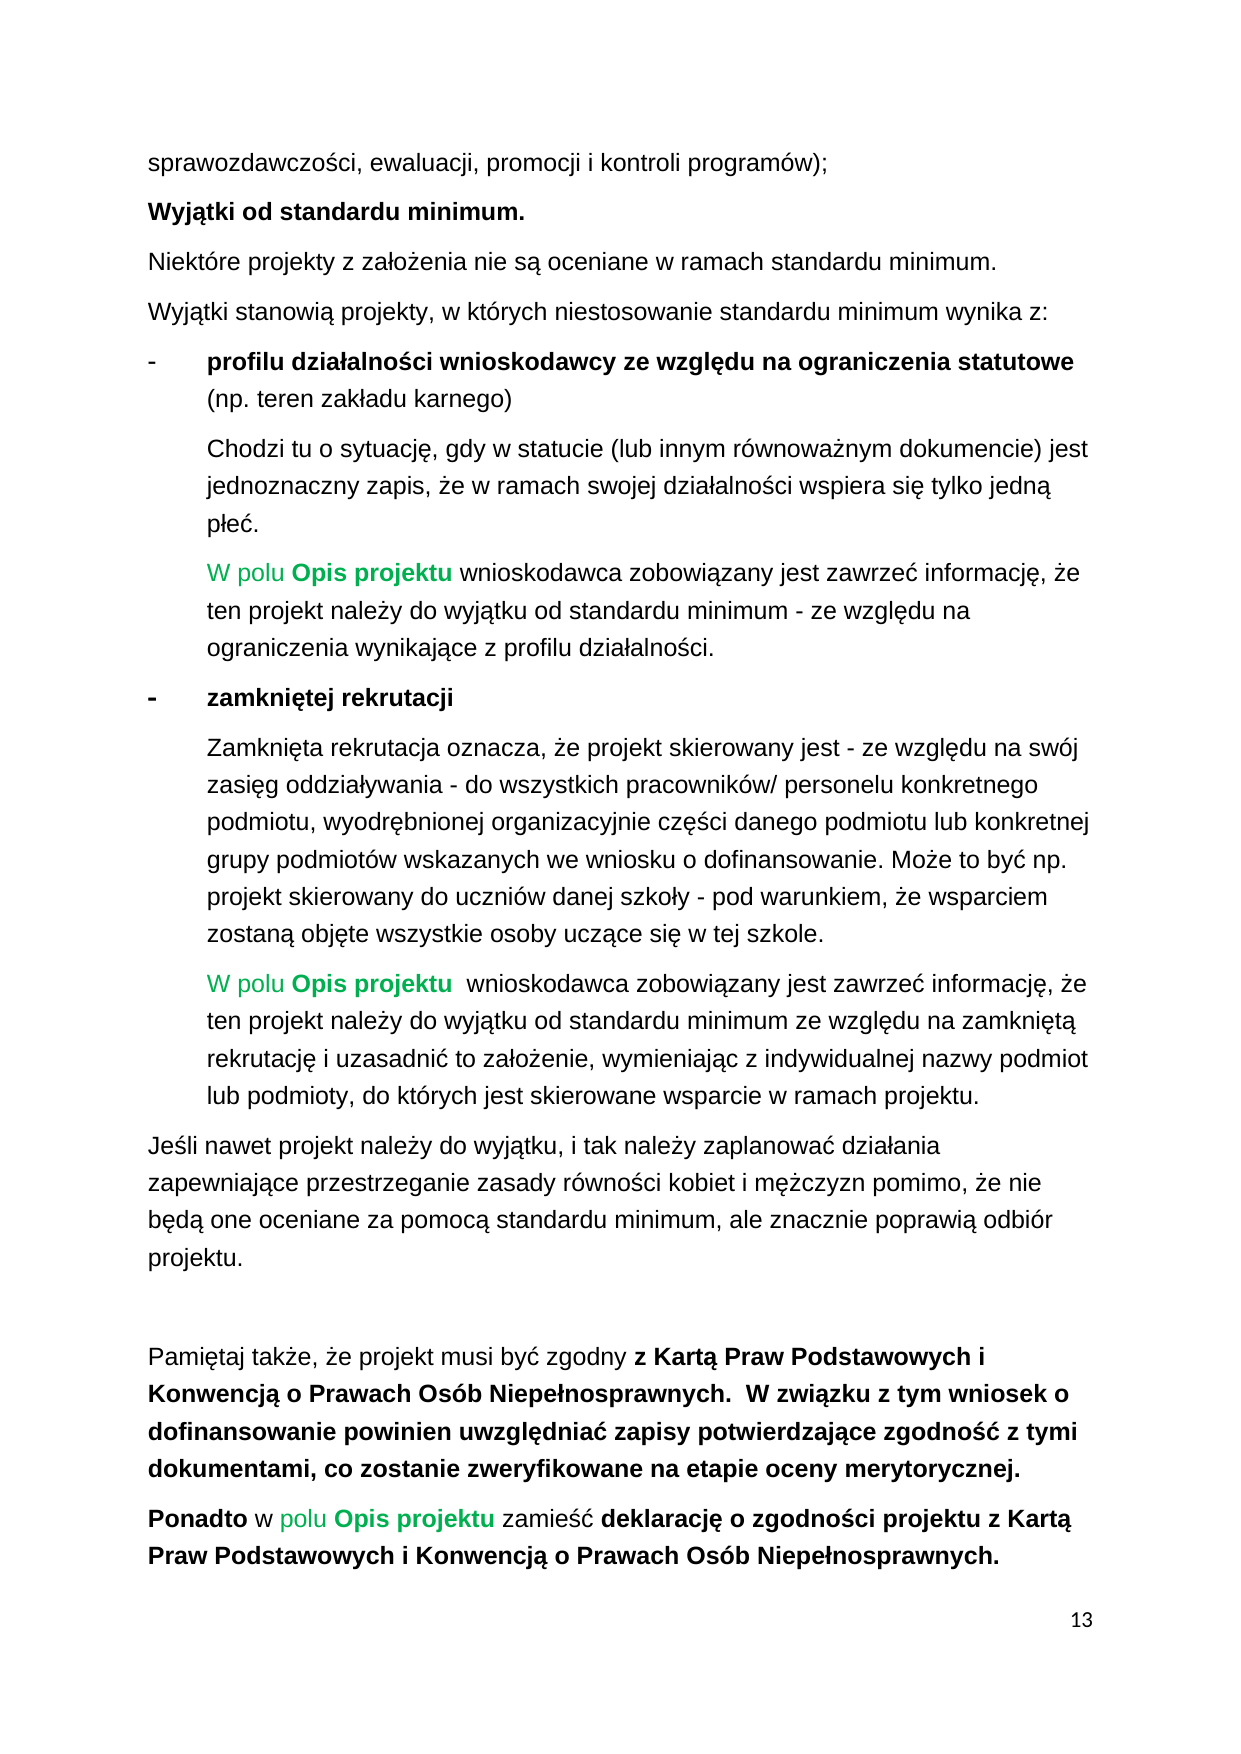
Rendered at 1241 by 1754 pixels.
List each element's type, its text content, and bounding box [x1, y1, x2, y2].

text Niektóre projekty z założenia nie są oceniane w ramach standardu minimum. [148, 247, 1093, 276]
text Wyjątki stanowią projekty, w których niestosowanie standardu minimum wynika z: [148, 297, 1093, 326]
text Chodzi tu o sytuację, gdy w statucie (lub innym równoważnym dokumencie) jest jednoznaczny zapis, że w ramach swojej działalności wspiera się tylko jedną płeć. [207, 434, 1093, 537]
text Wyjątki od standardu minimum. [148, 197, 1093, 226]
text W polu Opis projektu wnioskodawca zobowiązany jest zawrzeć informację, że ten projekt należy do wyjątku od standardu minimum - ze względu na ograniczenia wynikające z profilu działalności. [207, 558, 1093, 662]
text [148, 148, 1093, 176]
list zamkniętej rekrutacji [148, 683, 1093, 712]
text W polu Opis projektu wnioskodawca zobowiązany jest zawrzeć informację, że ten projekt należy do wyjątku od standardu minimum ze względu na zamkniętą rekrutację i uzasadnić to założenie, wymieniając z indywidualnej nazwy podmiot lub podmioty, do których jest skierowane wsparcie w ramach projektu. [207, 969, 1093, 1109]
text Ponadto w polu Opis projektu zamieść deklarację o zgodności projektu z Kartą Praw Podstawowych i Konwencją o Prawach Osób Niepełnosprawnych. [148, 1504, 1092, 1570]
text Jeśli nawet projekt należy do wyjątku, i tak należy zaplanować działania zapewniające przestrzeganie zasady równości kobiet i mężczyzn pomimo, że nie będą one oceniane za pomocą standardu minimum, ale znacznie poprawią odbiór projektu. [148, 1131, 1093, 1271]
text Zamknięta rekrutacja oznacza, że projekt skierowany jest - ze względu na swój zasięg oddziaływania - do wszystkich pracowników/ personelu konkretnego podmiotu, wyodrębnionej organizacyjnie części danego podmiotu lub konkretnej grupy podmiotów wskazanych we wniosku o dofinansowanie. Może to być np. projekt skierowany do uczniów danej szkoły - pod warunkiem, że wsparciem zostaną objęte wszystkie osoby uczące się w tej szkole. [207, 733, 1093, 948]
text Pamiętaj także, że projekt musi być zgodny z Kartą Praw Podstawowych i Konwencją o Prawach Osób Niepełnosprawnych. W związku z tym wniosek o dofinansowanie powinien uwzględniać zapisy potwierdzające zgodność z tymi dokumentami, co zostanie zweryfikowane na etapie oceny merytorycznej. [148, 1342, 1092, 1483]
list profilu działalności wnioskodawcy ze względu na ograniczenia statutowe (np. teren zakładu karnego) [148, 347, 1093, 413]
